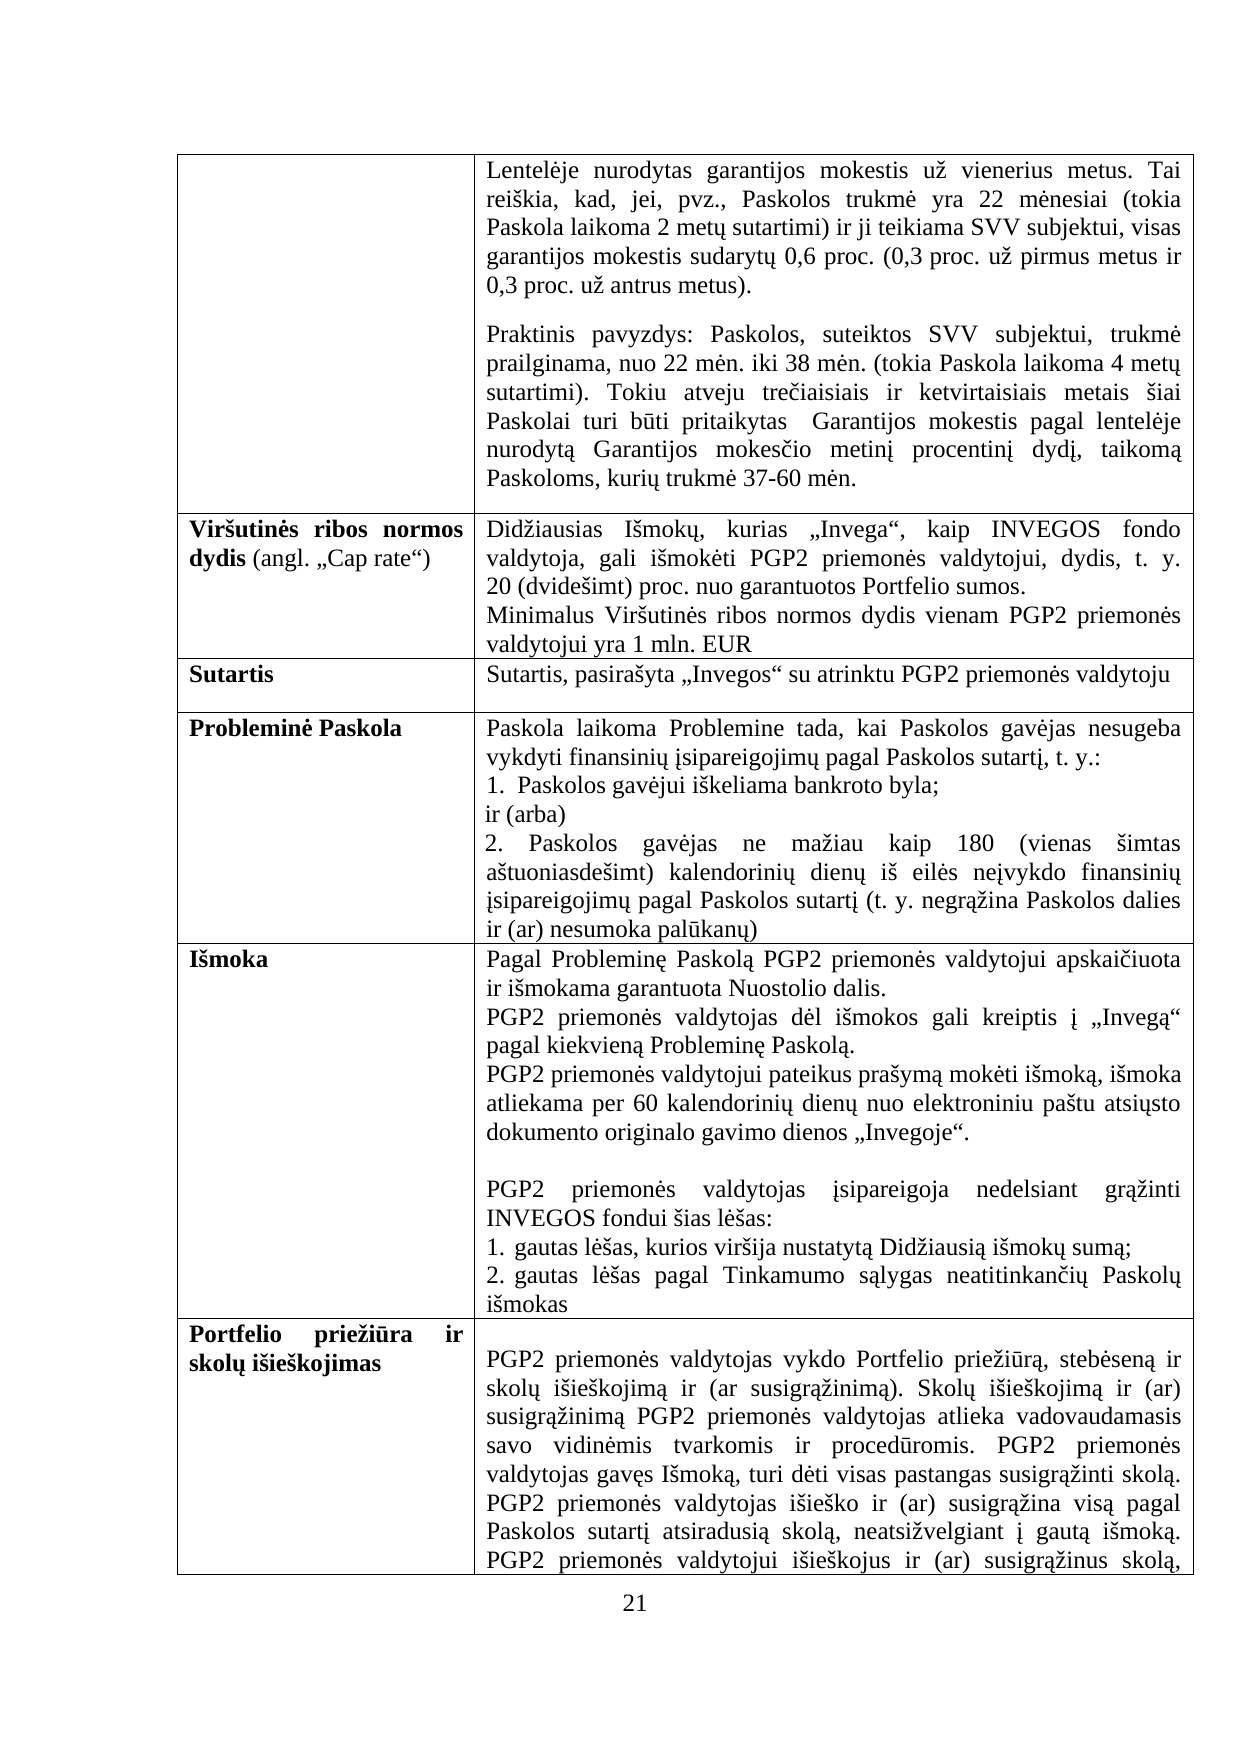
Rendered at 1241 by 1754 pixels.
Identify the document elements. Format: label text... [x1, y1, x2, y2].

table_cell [178, 1319, 474, 1574]
table_cell Sutartis [178, 659, 474, 712]
table_cell Probleminė Paskola [178, 713, 474, 943]
table_cell Išmoka [178, 944, 474, 1318]
table_cell Sutartis, pasirašyta „Invegos“ su atrinktu PGP2 priemonės valdytoju [475, 659, 1193, 712]
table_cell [475, 1319, 1193, 1574]
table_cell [475, 155, 1193, 513]
table_cell Viršutinės ribos normos dydis (angl. „Cap rate“) [178, 514, 474, 658]
table_cell Didžiausias Išmokų, kurias „Invega“, kaip INVEGOS fondo valdytoja, gali išmokėti PGP2 priemonės valdytojui, dydis, t. y. 20 (dvidešimt) proc. nuo garantuotos Portfelio sumos. Minimalus Viršutinės ribos normos dydis vienam PGP2 priemonės valdytojui yra 1 mln. EUR [475, 514, 1193, 658]
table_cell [178, 155, 474, 513]
table_cell Paskola laikoma Problemine tada, kai Paskolos gavėjas nesugeba vykdyti finansinių įsipareigojimų pagal Paskolos sutartį, t. y.: Paskolos gavėjui iškeliama bankroto byla; ir (arba) 2. Paskolos gavėjas ne mažiau kaip 180 (vienas šimtas aštuoniasdešimt) kalendorinių dienų iš eilės neįvykdo finansinių įsipareigojimų pagal Paskolos sutartį (t. y. negrąžina Paskolos dalies ir (ar) nesumoka palūkanų) [475, 713, 1193, 943]
table_cell Pagal Probleminę Paskolą PGP2 priemonės valdytojui apskaičiuota ir išmokama garantuota Nuostolio dalis. PGP2 priemonės valdytojas dėl išmokos gali kreiptis į „Invegą“ pagal kiekvieną Probleminę Paskolą. PGP2 priemonės valdytojui pateikus prašymą mokėti išmoką, išmoka atliekama per 60 kalendorinių dienų nuo elektroniniu paštu atsiųsto dokumento originalo gavimo dienos „Invegoje“. PGP2 priemonės valdytojas įsipareigoja nedelsiant grąžinti INVEGOS fondui šias lėšas: gautas lėšas, kurios viršija nustatytą Didžiausią išmokų sumą; gautas lėšas pagal Tinkamumo sąlygas neatitinkančių Paskolų išmokas [475, 944, 1193, 1318]
